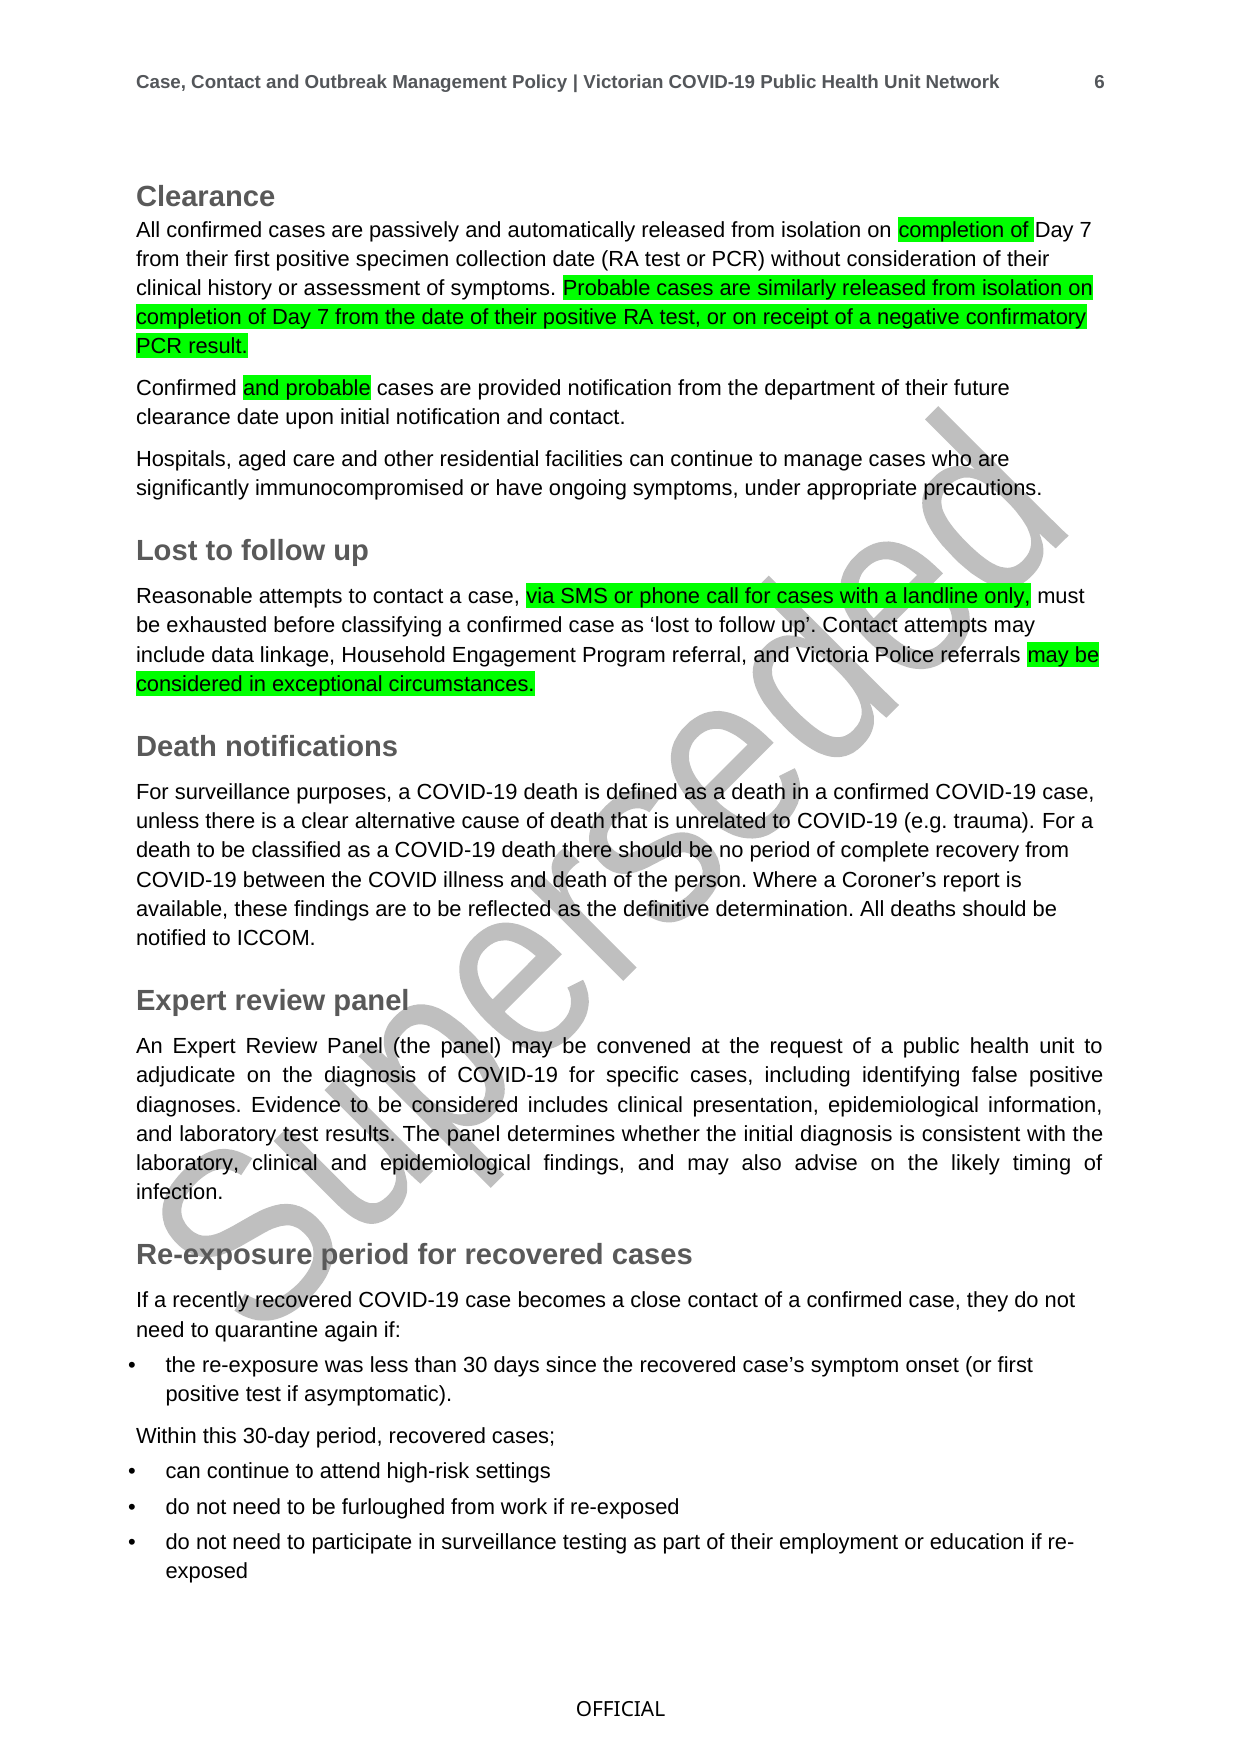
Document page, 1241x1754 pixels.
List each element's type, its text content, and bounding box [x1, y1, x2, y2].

list can continue to attend high-risk settings [128, 1454, 1104, 1483]
text Within this 30-day period, recovered cases; [136, 1419, 1104, 1448]
list do not need to be furloughed from work if re-exposed [128, 1490, 1104, 1519]
text Reasonable attempts to contact a case, via SMS or phone call for cases with a landline only, must be exhausted before classifying a confirmed case as ‘lost to follow up’. Contact attempts may include data linkage, Household Engagement Program referral, and Victoria Police referrals may be considered in exceptional circumstances. [136, 579, 1104, 696]
list the re-exposure was less than 30 days since the recovered case’s symptom onset (or first positive test if asymptomatic). [128, 1348, 1104, 1406]
subtitle Clearance [136, 177, 1104, 213]
subtitle Death notifications [136, 727, 1104, 763]
list do not need to participate in surveillance testing as part of their employment or education if re-exposed [128, 1525, 1104, 1583]
text Hospitals, aged care and other residential facilities can continue to manage cases who are significantly immunocompromised or have ongoing symptoms, under appropriate precautions. [136, 442, 1104, 500]
text If a recently recovered COVID-19 case becomes a close contact of a confirmed case, they do not need to quarantine again if: [136, 1283, 1104, 1342]
text An Expert Review Panel (the panel) may be convened at the request of a public health unit to adjudicate on the diagnosis of COVID-19 for specific cases, including identifying false positive diagnoses. Evidence to be considered includes clinical presentation, epidemiological information, and laboratory test results. The panel determines whether the initial diagnosis is consistent with the laboratory, clinical and epidemiological findings, and may also advise on the likely timing of infection. [136, 1029, 1104, 1204]
text Re-exposure period for recovered cases [136, 1236, 1104, 1271]
subtitle Expert review panel [136, 981, 1104, 1017]
text Confirmed and probable cases are provided notification from the department of their future clearance date upon initial notification and contact. [136, 371, 1104, 429]
text All confirmed cases are passively and automatically released from isolation on completion of Day 7 from their first positive specimen collection date (RA test or PCR) without consideration of their clinical history or assessment of symptoms. Probable cases are similarly released from isolation on completion of Day 7 from the date of their positive RA test, or on receipt of a negative confirmatory PCR result. [136, 213, 1104, 358]
text For surveillance purposes, a COVID-19 death is defined as a death in a confirmed COVID-19 case, unless there is a clear alternative cause of death that is unrelated to COVID-19 (e.g. trauma). For a death to be classified as a COVID-19 death there should be no period of complete recovery from COVID-19 between the COVID illness and death of the person. Where a Coroner’s report is available, these findings are to be reflected as the definitive determination. All deaths should be notified to ICCOM. [136, 775, 1104, 950]
subtitle Lost to follow up [136, 531, 1104, 567]
